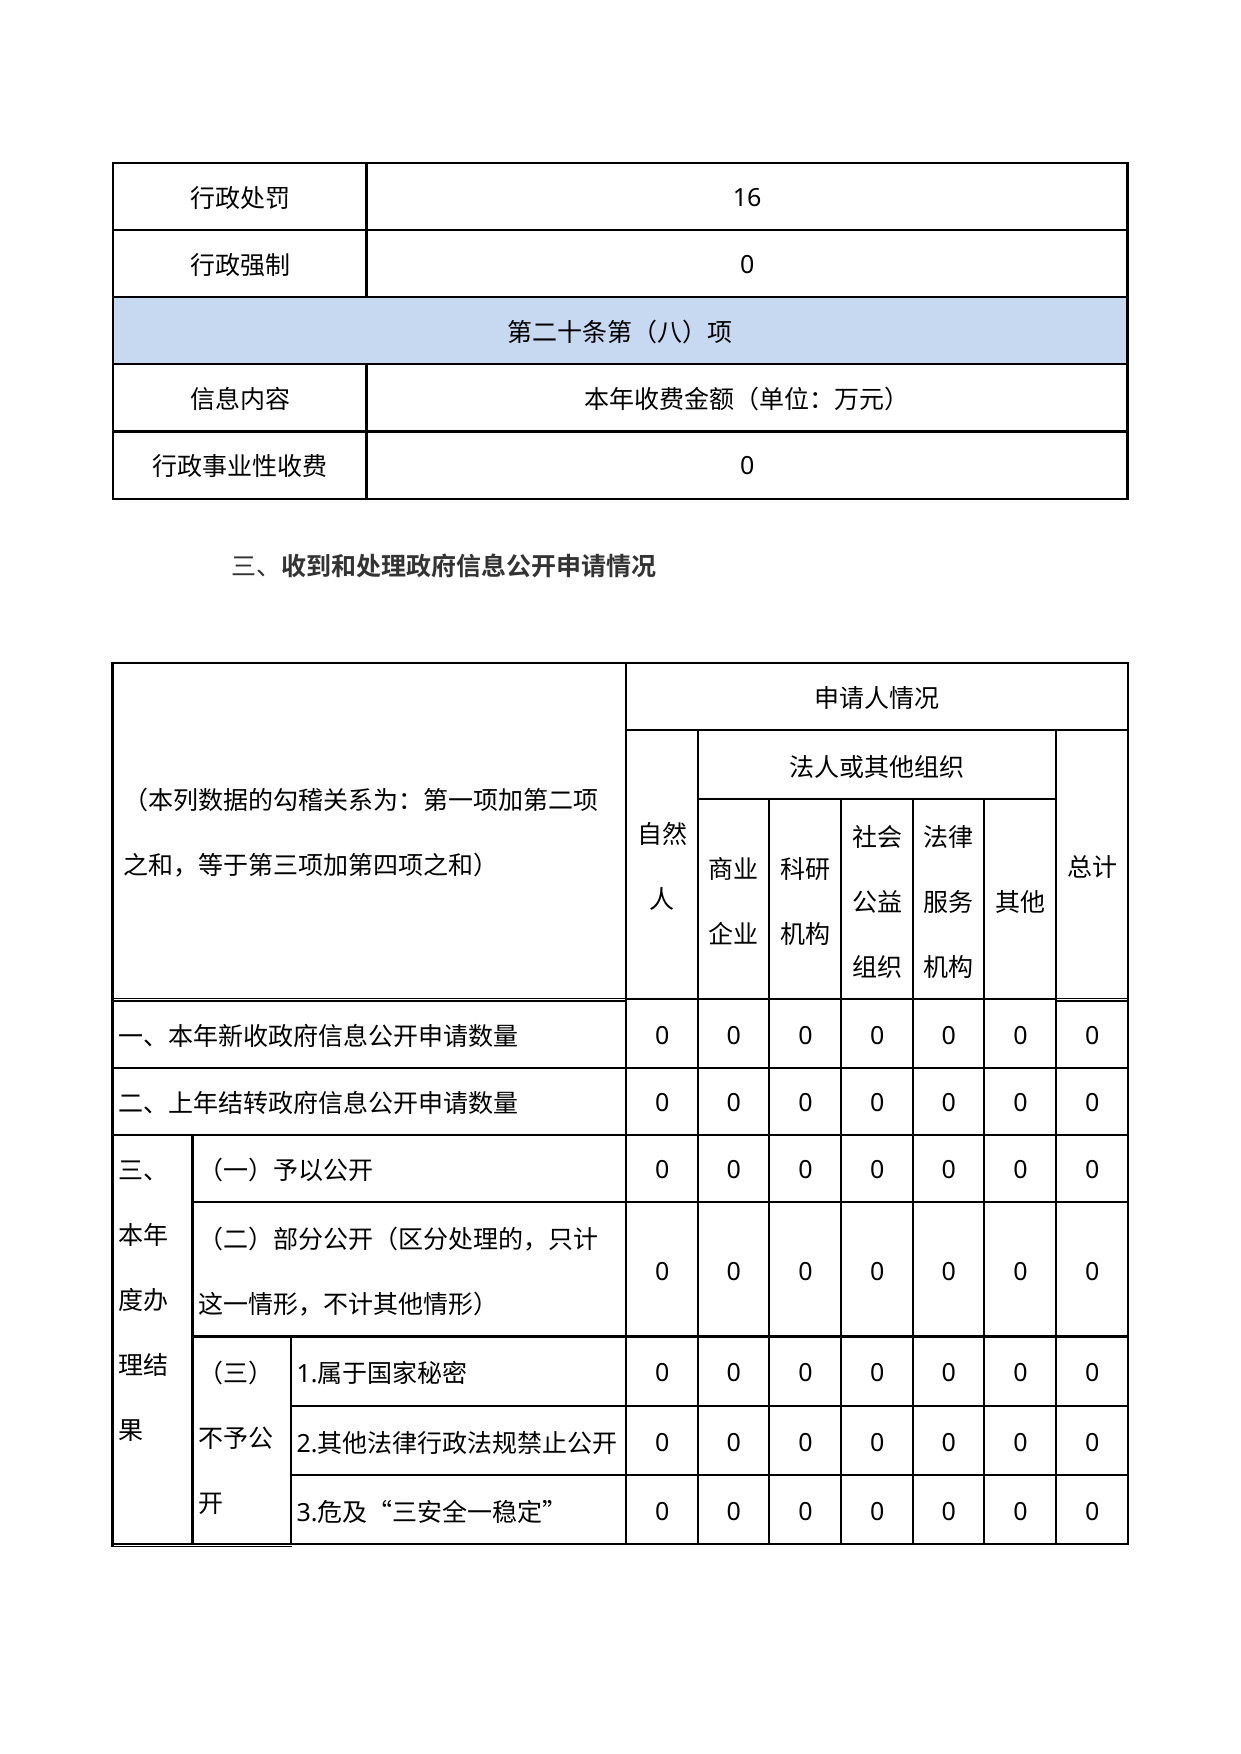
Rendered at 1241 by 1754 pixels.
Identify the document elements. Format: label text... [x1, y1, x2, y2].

table_cell 0 [914, 1407, 983, 1474]
table_cell 科研 机构 [770, 800, 840, 998]
table_cell 0 [770, 1136, 840, 1201]
table_cell 0 [699, 1476, 768, 1543]
table_cell 0 [368, 433, 1126, 497]
table_cell （二）部分公开（区分处理的，只计这一情形，不计其他情形） [194, 1203, 625, 1335]
table_cell 0 [699, 1407, 768, 1474]
table_cell 社会公益组织 [842, 800, 912, 998]
table_cell 0 [914, 1338, 983, 1404]
table_header （本列数据的勾稽关系为：第一项加第二项之和，等于第三项加第四项之和） [114, 664, 625, 998]
table_cell 0 [985, 1407, 1055, 1474]
table_cell 0 [985, 1069, 1055, 1134]
table_cell 行政处罚 [114, 164, 365, 229]
table_cell 0 [627, 1476, 697, 1543]
table_cell 法人或其他组织 [699, 731, 1055, 798]
table_cell （三）不予公开 [194, 1338, 290, 1543]
table_cell 0 [770, 1203, 840, 1335]
table_cell 0 [842, 1338, 912, 1404]
table_cell 0 [699, 1338, 768, 1404]
table_cell 0 [699, 1136, 768, 1201]
table_cell 0 [770, 1338, 840, 1404]
table_cell 行政强制 [114, 231, 365, 296]
table_cell 0 [842, 1136, 912, 1201]
table_cell 其他 [985, 800, 1055, 998]
table_cell 0 [985, 1136, 1055, 1201]
table_cell 0 [985, 1203, 1055, 1335]
table_cell 0 [842, 1476, 912, 1543]
table_cell 一、本年新收政府信息公开申请数量 [114, 1002, 625, 1067]
table_cell 0 [699, 1203, 768, 1335]
table_cell 0 [1057, 1476, 1127, 1543]
table_cell 0 [1057, 1069, 1127, 1134]
table_cell 本年收费金额（单位：万元） [368, 365, 1126, 430]
table_cell 三、本年度办理结果 [114, 1136, 191, 1543]
table_cell 0 [699, 1069, 768, 1134]
table_cell 0 [842, 1407, 912, 1474]
table_cell （一）予以公开 [194, 1136, 625, 1201]
table_cell 0 [842, 1203, 912, 1335]
table_cell 0 [368, 231, 1126, 296]
table_cell 0 [627, 1338, 697, 1404]
table_cell 0 [1057, 1002, 1127, 1067]
table_cell 0 [1057, 1203, 1127, 1335]
table_cell 法律服务机构 [914, 800, 983, 998]
table_cell 0 [627, 1069, 697, 1134]
table_cell 0 [985, 1338, 1055, 1404]
table_cell 0 [1057, 1407, 1127, 1474]
table_cell 0 [1057, 1338, 1127, 1404]
table_cell 0 [914, 1203, 983, 1335]
table_cell 0 [914, 1136, 983, 1201]
table_cell 1.属于国家秘密 [292, 1338, 625, 1404]
table_cell 3.危及“三安全一稳定” [292, 1476, 625, 1543]
table_header 申请人情况 [627, 664, 1127, 729]
table_cell 0 [842, 1000, 912, 1067]
table_cell 0 [985, 1476, 1055, 1543]
table_cell 0 [1057, 1136, 1127, 1201]
table_cell 0 [842, 1069, 912, 1134]
table_cell 第二十条第（八）项 [114, 298, 1126, 363]
table_cell 0 [627, 1407, 697, 1474]
table_cell 0 [914, 1476, 983, 1543]
table_cell 0 [985, 1000, 1055, 1067]
table_cell 0 [699, 1000, 768, 1067]
table_cell 二、上年结转政府信息公开申请数量 [114, 1069, 625, 1134]
table_cell 16 [368, 164, 1126, 229]
table_cell 0 [914, 1069, 983, 1134]
table_cell 行政事业性收费 [114, 433, 365, 497]
table_cell 信息内容 [114, 365, 365, 430]
table_cell 自然人 [627, 731, 697, 998]
table_cell 0 [770, 1000, 840, 1067]
table_cell 总计 [1057, 731, 1127, 998]
table_cell 0 [627, 1136, 697, 1201]
table_cell 商业 企业 [699, 800, 768, 998]
table_cell 0 [627, 1000, 697, 1067]
table_cell 0 [770, 1476, 840, 1543]
table_cell 0 [770, 1069, 840, 1134]
table_cell 0 [914, 1000, 983, 1067]
table_cell 0 [627, 1203, 697, 1335]
table_cell 0 [770, 1407, 840, 1474]
table_cell 2.其他法律行政法规禁止公开 [292, 1407, 625, 1474]
list 收到和处理政府信息公开申请情况 [187, 532, 1053, 597]
